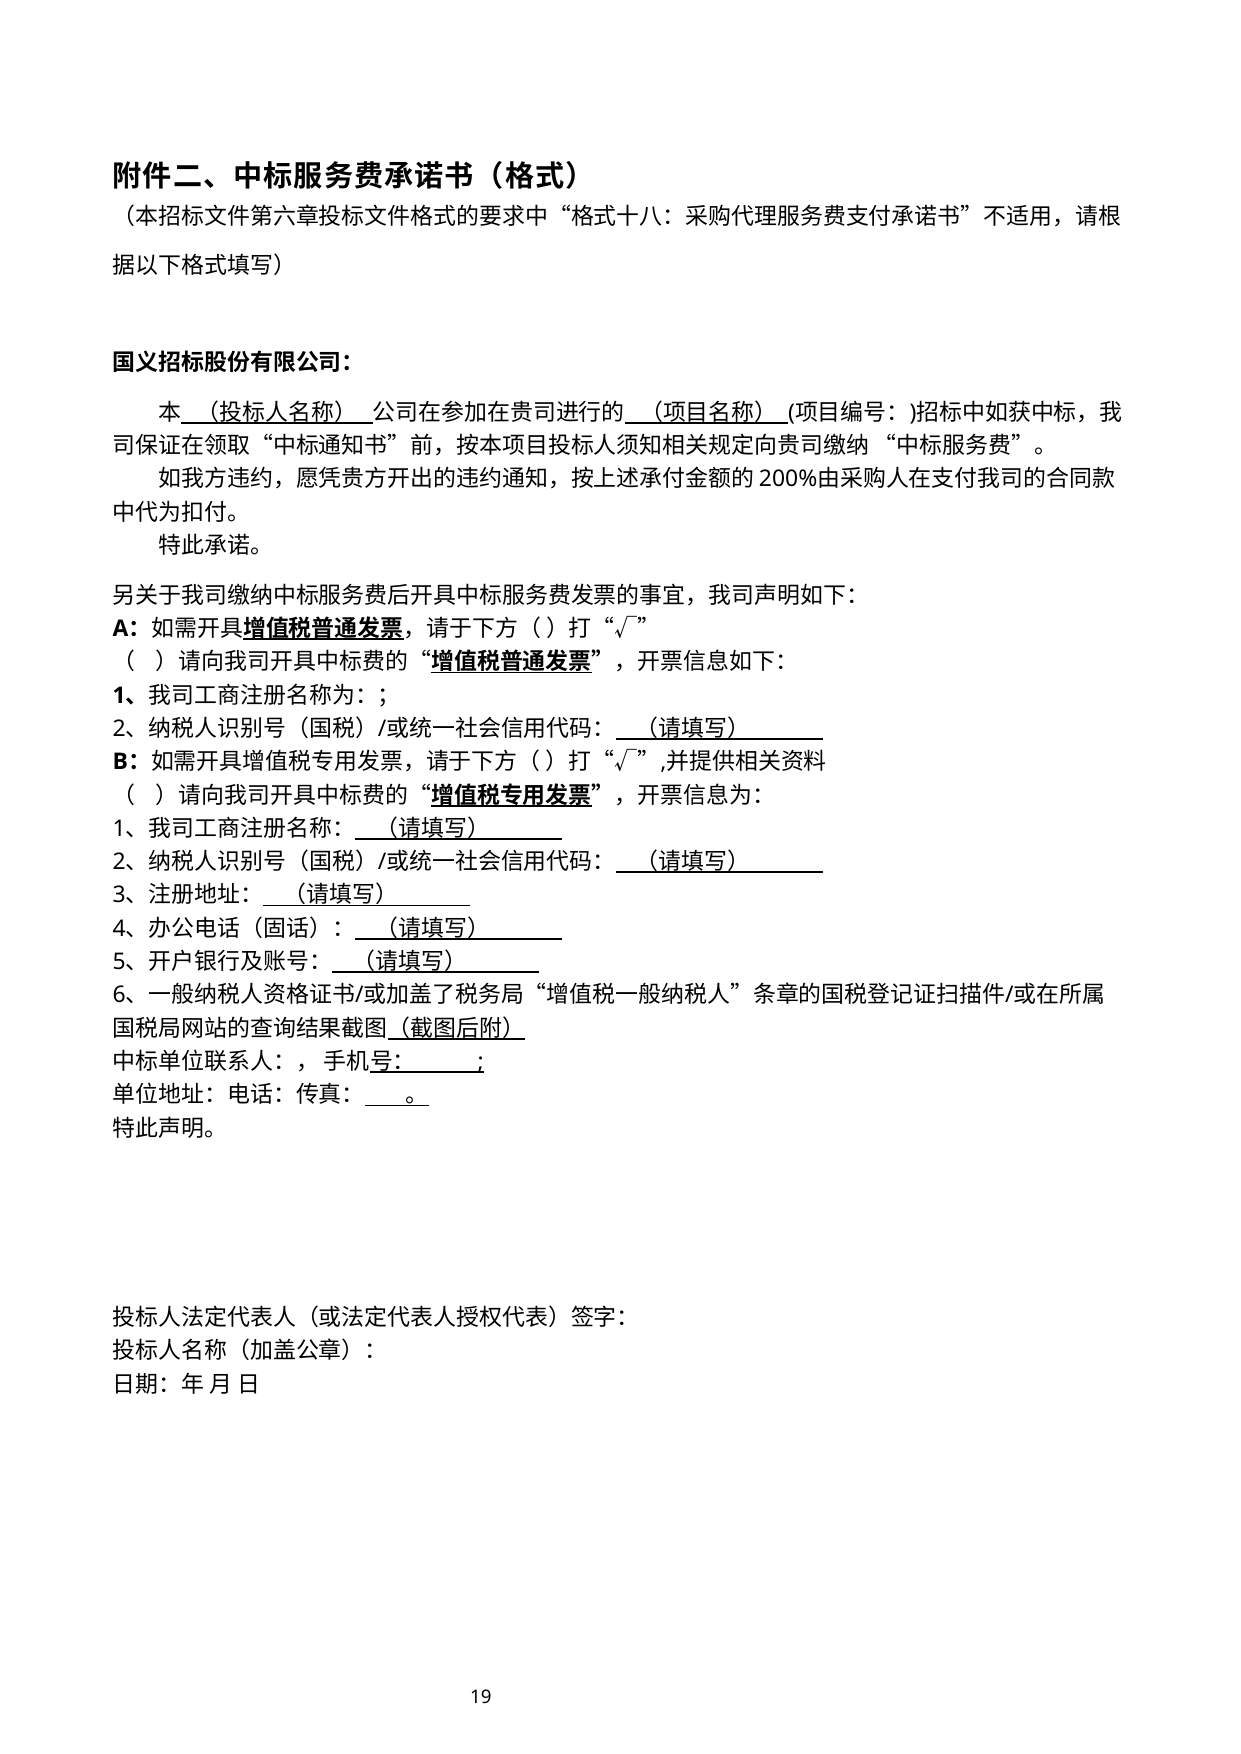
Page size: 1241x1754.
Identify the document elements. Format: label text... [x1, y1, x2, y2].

text A：如需开具增值税普通发票，请于下方（ ）打“√” [112, 610, 1128, 643]
text 单位地址：电话：传真： 。 [112, 1076, 1128, 1109]
text 中标单位联系人：， 手机号： ; [112, 1043, 1128, 1076]
text 2、纳税人识别号（国税）/或统一社会信用代码： （请填写） [112, 843, 1128, 876]
text （ ）请向我司开具中标费的“增值税普通发票”，开票信息如下： [112, 643, 1128, 676]
text B：如需开具增值税专用发票，请于下方（ ）打“√”,并提供相关资料 [112, 743, 1128, 776]
text （本招标文件第六章投标文件格式的要求中“格式十八：采购代理服务费支付承诺书”不适用，请根据以下格式填写） [112, 197, 1128, 281]
text 4、办公电话（固话）： （请填写） [112, 910, 1128, 943]
text 投标人法定代表人（或法定代表人授权代表）签字： [112, 1299, 1128, 1332]
text 日期：年 月 日 [112, 1365, 1128, 1399]
text 特此声明。 [112, 1109, 1128, 1143]
text 1、我司工商注册名称： （请填写） [112, 810, 1128, 843]
text 国义招标股份有限公司： [112, 344, 1128, 377]
text 投标人名称（加盖公章）： [112, 1332, 1128, 1365]
text 5、开户银行及账号： （请填写） [112, 943, 1128, 976]
text 如我方违约，愿凭贵方开出的违约通知，按上述承付金额的200%由采购人在支付我司的合同款中代为扣付。 [112, 460, 1128, 527]
text 特此承诺。 [112, 527, 1128, 560]
text 附件二、中标服务费承诺书（格式） [112, 153, 1128, 195]
text 1、我司工商注册名称为：； [112, 676, 1128, 710]
text 本 （投标人名称） 公司在参加在贵司进行的 （项目名称） (项目编号：)招标中如获中标，我司保证在领取“中标通知书”前，按本项目投标人须知相关规定向贵司缴纳 “中标服务费”。 [112, 394, 1128, 460]
text 2、纳税人识别号（国税）/或统一社会信用代码： （请填写） [112, 710, 1128, 743]
text 另关于我司缴纳中标服务费后开具中标服务费发票的事宜，我司声明如下： [112, 577, 1128, 610]
text 3、注册地址： （请填写） [112, 876, 1128, 910]
text （ ）请向我司开具中标费的“增值税专用发票”，开票信息为： [112, 776, 1128, 810]
text 6、一般纳税人资格证书/或加盖了税务局“增值税一般纳税人”条章的国税登记证扫描件/或在所属国税局网站的查询结果截图（截图后附） [112, 976, 1128, 1043]
